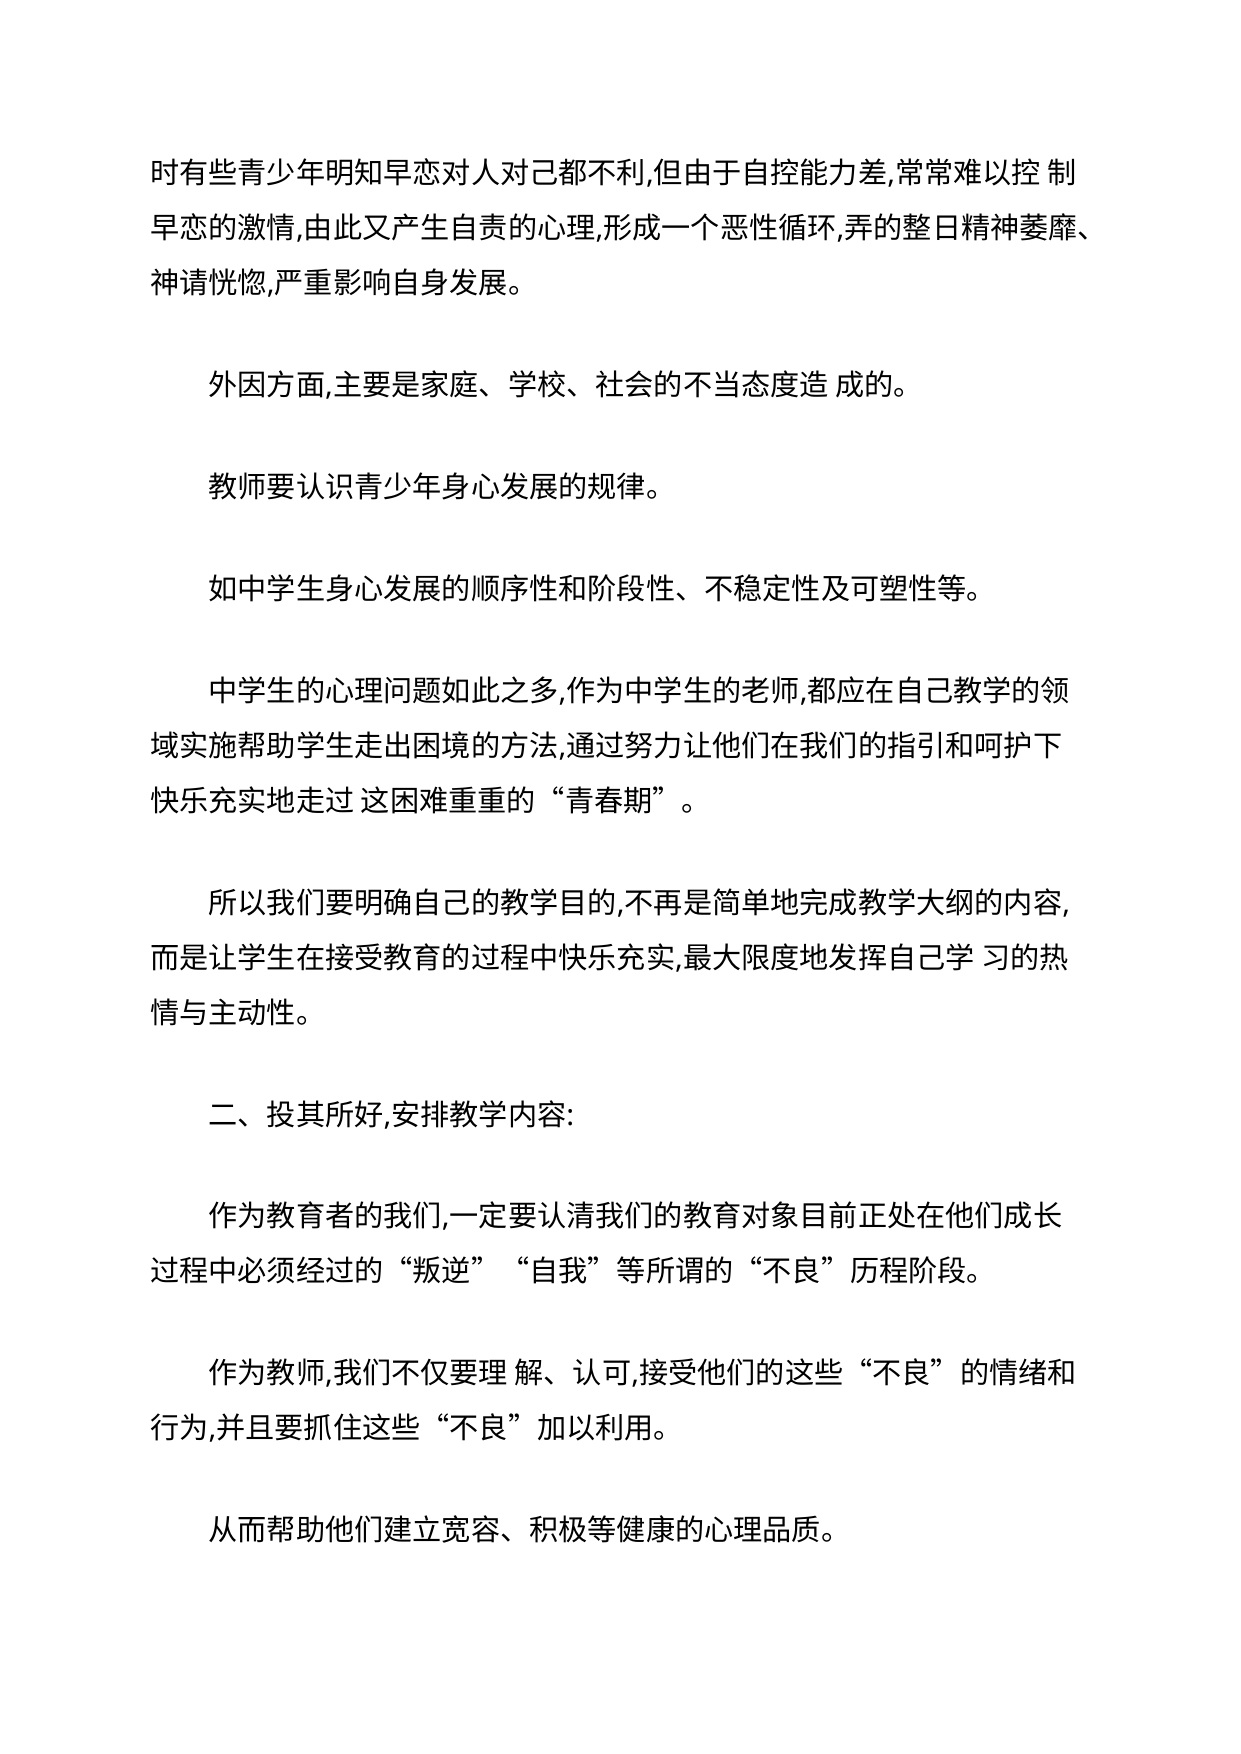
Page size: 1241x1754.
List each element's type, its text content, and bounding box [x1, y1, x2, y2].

text 中学生的心理问题如此之多,作为中学生的老师,都应在自己教学的领域实施帮助学生走出困境的方法,通过努力让他们在我们的指引和呵护下快乐充实地走过 这困难重重的“青春期”。 [150, 667, 1090, 820]
text 从而帮助他们建立宽容、积极等健康的心理品质。 [150, 1507, 1090, 1549]
text 作为教师,我们不仅要理 解、认可,接受他们的这些“不良”的情绪和行为,并且要抓住这些“不良”加以利用。 [150, 1350, 1090, 1447]
text 作为教育者的我们,一定要认清我们的教育对象目前正处在他们成长过程中必须经过的“叛逆”“自我”等所谓的“不良”历程阶段。 [150, 1193, 1090, 1290]
text 所以我们要明确自己的教学目的,不再是简单地完成教学大纲的内容,而是让学生在接受教育的过程中快乐充实,最大限度地发挥自己学 习的热情与主动性。 [150, 879, 1090, 1032]
text 如中学生身心发展的顺序性和阶段性、不稳定性及可塑性等。 [150, 566, 1090, 608]
text 教师要认识青少年身心发展的规律。 [150, 464, 1090, 506]
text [150, 150, 1090, 302]
text 外因方面,主要是家庭、学校、社会的不当态度造 成的。 [150, 362, 1090, 404]
text 二、投其所好,安排教学内容: [150, 1091, 1090, 1133]
